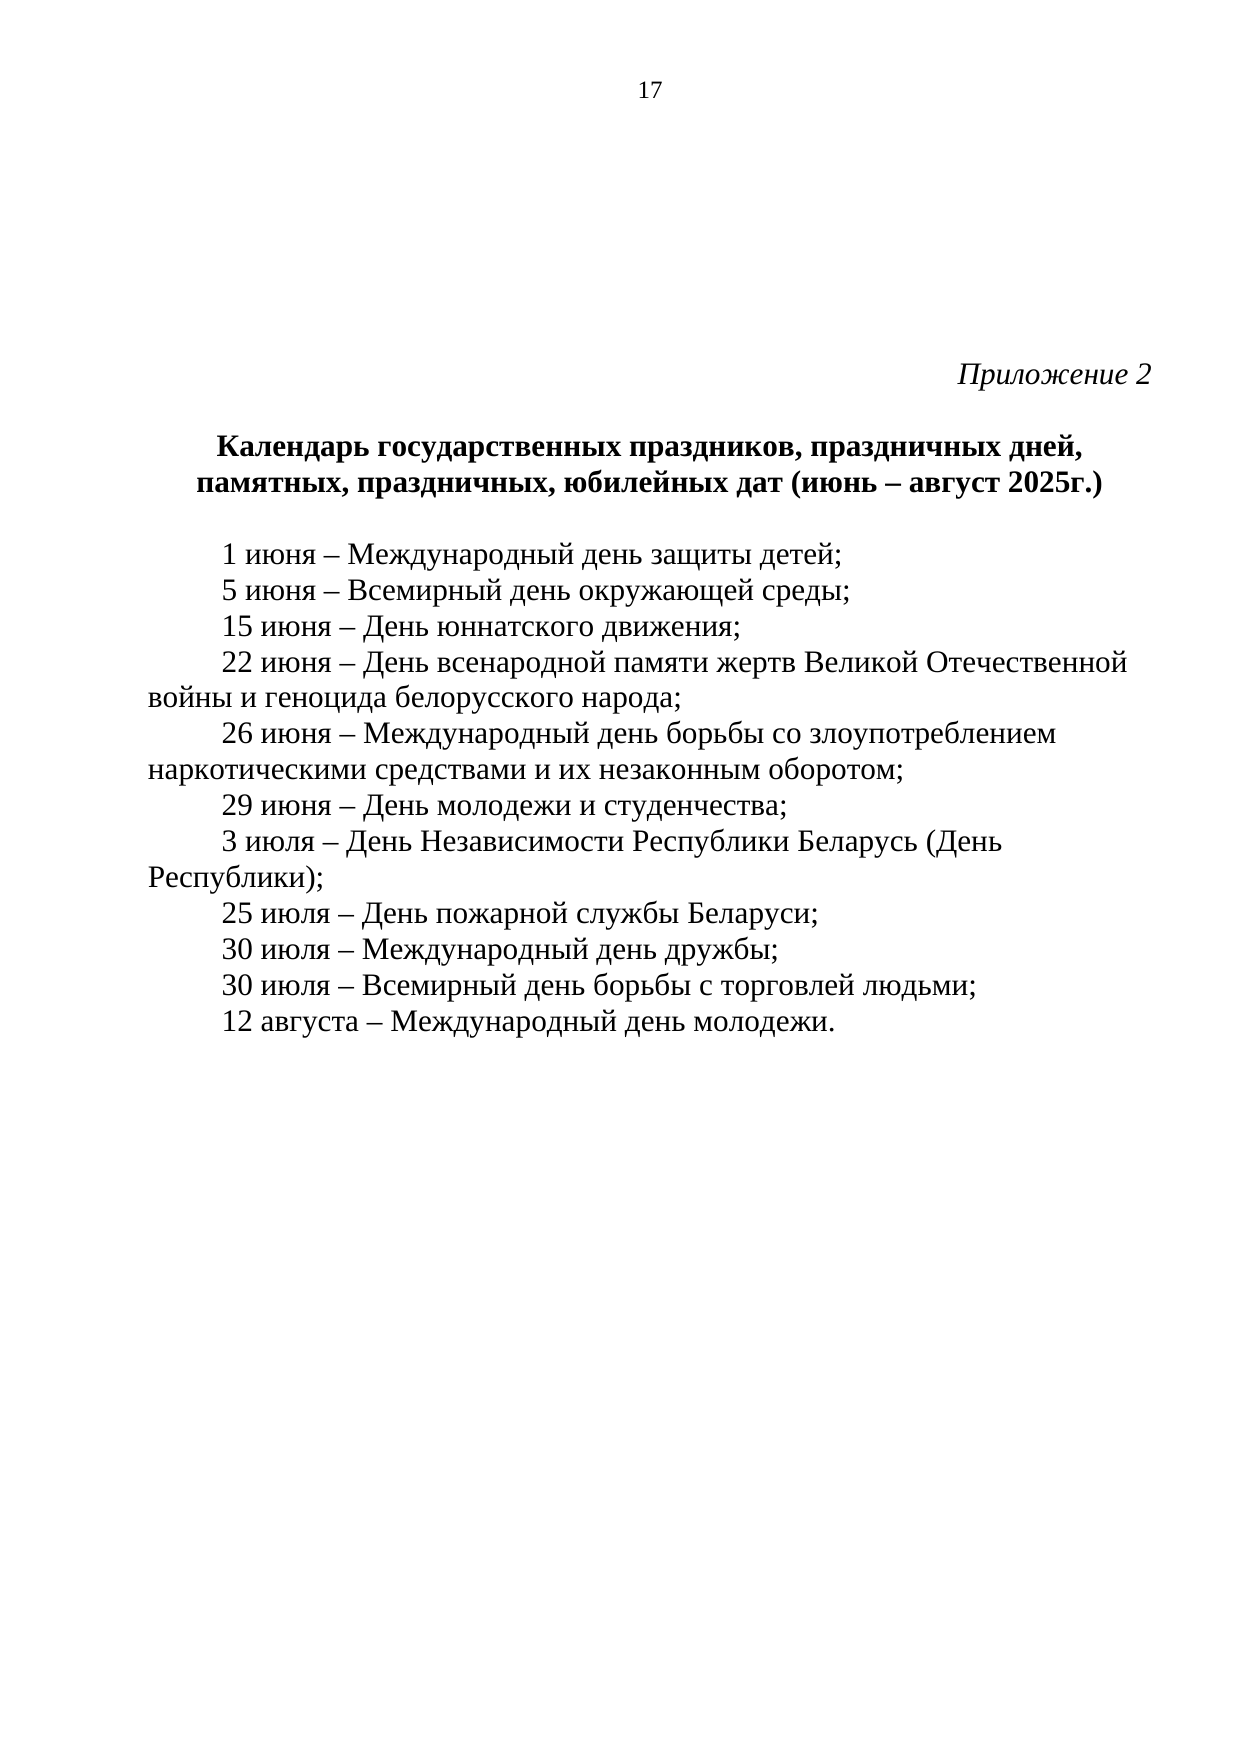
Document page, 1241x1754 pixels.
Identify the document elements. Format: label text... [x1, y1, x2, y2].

text 15 июня – День юннатского движения; [148, 607, 1152, 643]
text 12 августа – Международный день молодежи. [148, 1002, 1152, 1038]
text 29 июня – День молодежи и студенчества; [148, 787, 1152, 822]
text 30 июля – Международный день дружбы; [148, 930, 1152, 966]
text 1 июня – Международный день защиты детей; [148, 535, 1152, 571]
text 26 июня – Международный день борьбы со злоупотреблением наркотическими средствами и их незаконным оборотом; [148, 715, 1152, 787]
text Календарь государственных праздников, праздничных дней, памятных, праздничных, юбилейных дат (июнь – август 2025г.) [148, 427, 1152, 499]
text 30 июля – Всемирный день борьбы с торговлей людьми; [148, 966, 1152, 1002]
text 22 июня – День всенародной памяти жертв Великой Отечественной войны и геноцида белорусского народа; [148, 643, 1152, 715]
text 5 июня – Всемирный день окружающей среды; [148, 571, 1152, 607]
text 3 июля – День Независимости Республики Беларусь (День Республики); [148, 822, 1152, 894]
text 25 июля – День пожарной службы Беларуси; [148, 894, 1152, 930]
text Приложение 2 [148, 355, 1152, 391]
